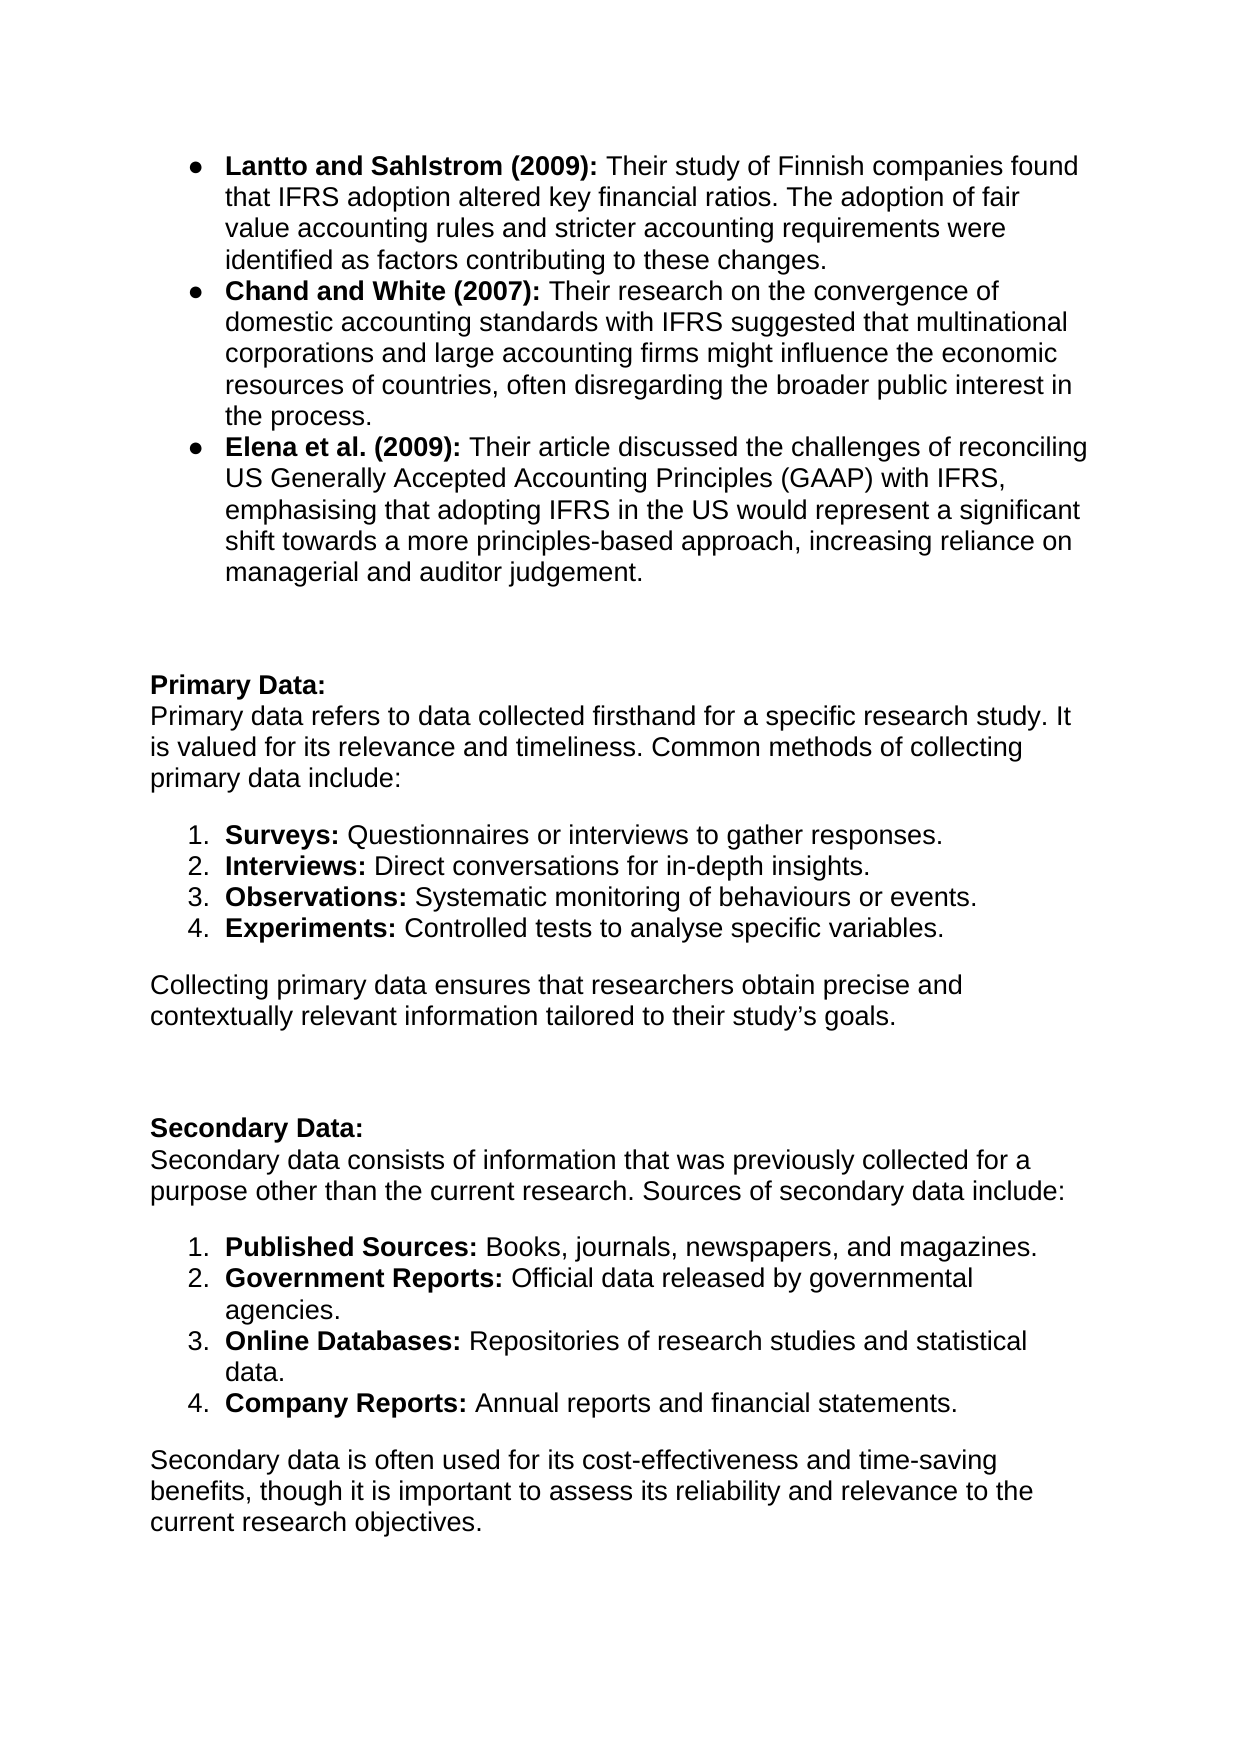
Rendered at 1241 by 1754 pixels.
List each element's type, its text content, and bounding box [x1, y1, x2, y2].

list Elena et al. (2009): Their article discussed the challenges of reconciling US Generally Accepted Accounting Principles (GAAP) with IFRS, emphasising that adopting IFRS in the US would represent a significant shift towards a more principles-based approach, increasing reliance on managerial and auditor judgement. [187, 431, 1090, 587]
list Observations: Systematic monitoring of behaviours or events. [187, 881, 1090, 912]
list Lantto and Sahlstrom (2009): Their study of Finnish companies found that IFRS adoption altered key financial ratios. The adoption of fair value accounting rules and stricter accounting requirements were identified as factors contributing to these changes. [187, 150, 1090, 275]
list Online Databases: Repositories of research studies and statistical data. [187, 1325, 1090, 1387]
list Experiments: Controlled tests to analyse specific variables. [187, 912, 1090, 944]
list Surveys: Questionnaires or interviews to gather responses. [187, 819, 1090, 850]
text Secondary Data: Secondary data consists of information that was previously collected for a purpose other than the current research. Sources of secondary data include: [150, 1112, 1090, 1206]
list Published Sources: Books, journals, newspapers, and magazines. [187, 1231, 1090, 1262]
text Collecting primary data ensures that researchers obtain precise and contextually relevant information tailored to their study’s goals. [150, 969, 1090, 1031]
list Interviews: Direct conversations for in-depth insights. [187, 850, 1090, 881]
text Secondary data is often used for its cost-effectiveness and time-saving benefits, though it is important to assess its reliability and relevance to the current research objectives. [150, 1444, 1090, 1537]
list Government Reports: Official data released by governmental agencies. [187, 1262, 1090, 1325]
list Chand and White (2007): Their research on the convergence of domestic accounting standards with IFRS suggested that multinational corporations and large accounting firms might influence the economic resources of countries, often disregarding the broader public interest in the process. [187, 275, 1090, 431]
text Primary Data: Primary data refers to data collected firsthand for a specific research study. It is valued for its relevance and timeliness. Common methods of collecting primary data include: [150, 669, 1090, 794]
list Company Reports: Annual reports and financial statements. [187, 1387, 1090, 1419]
